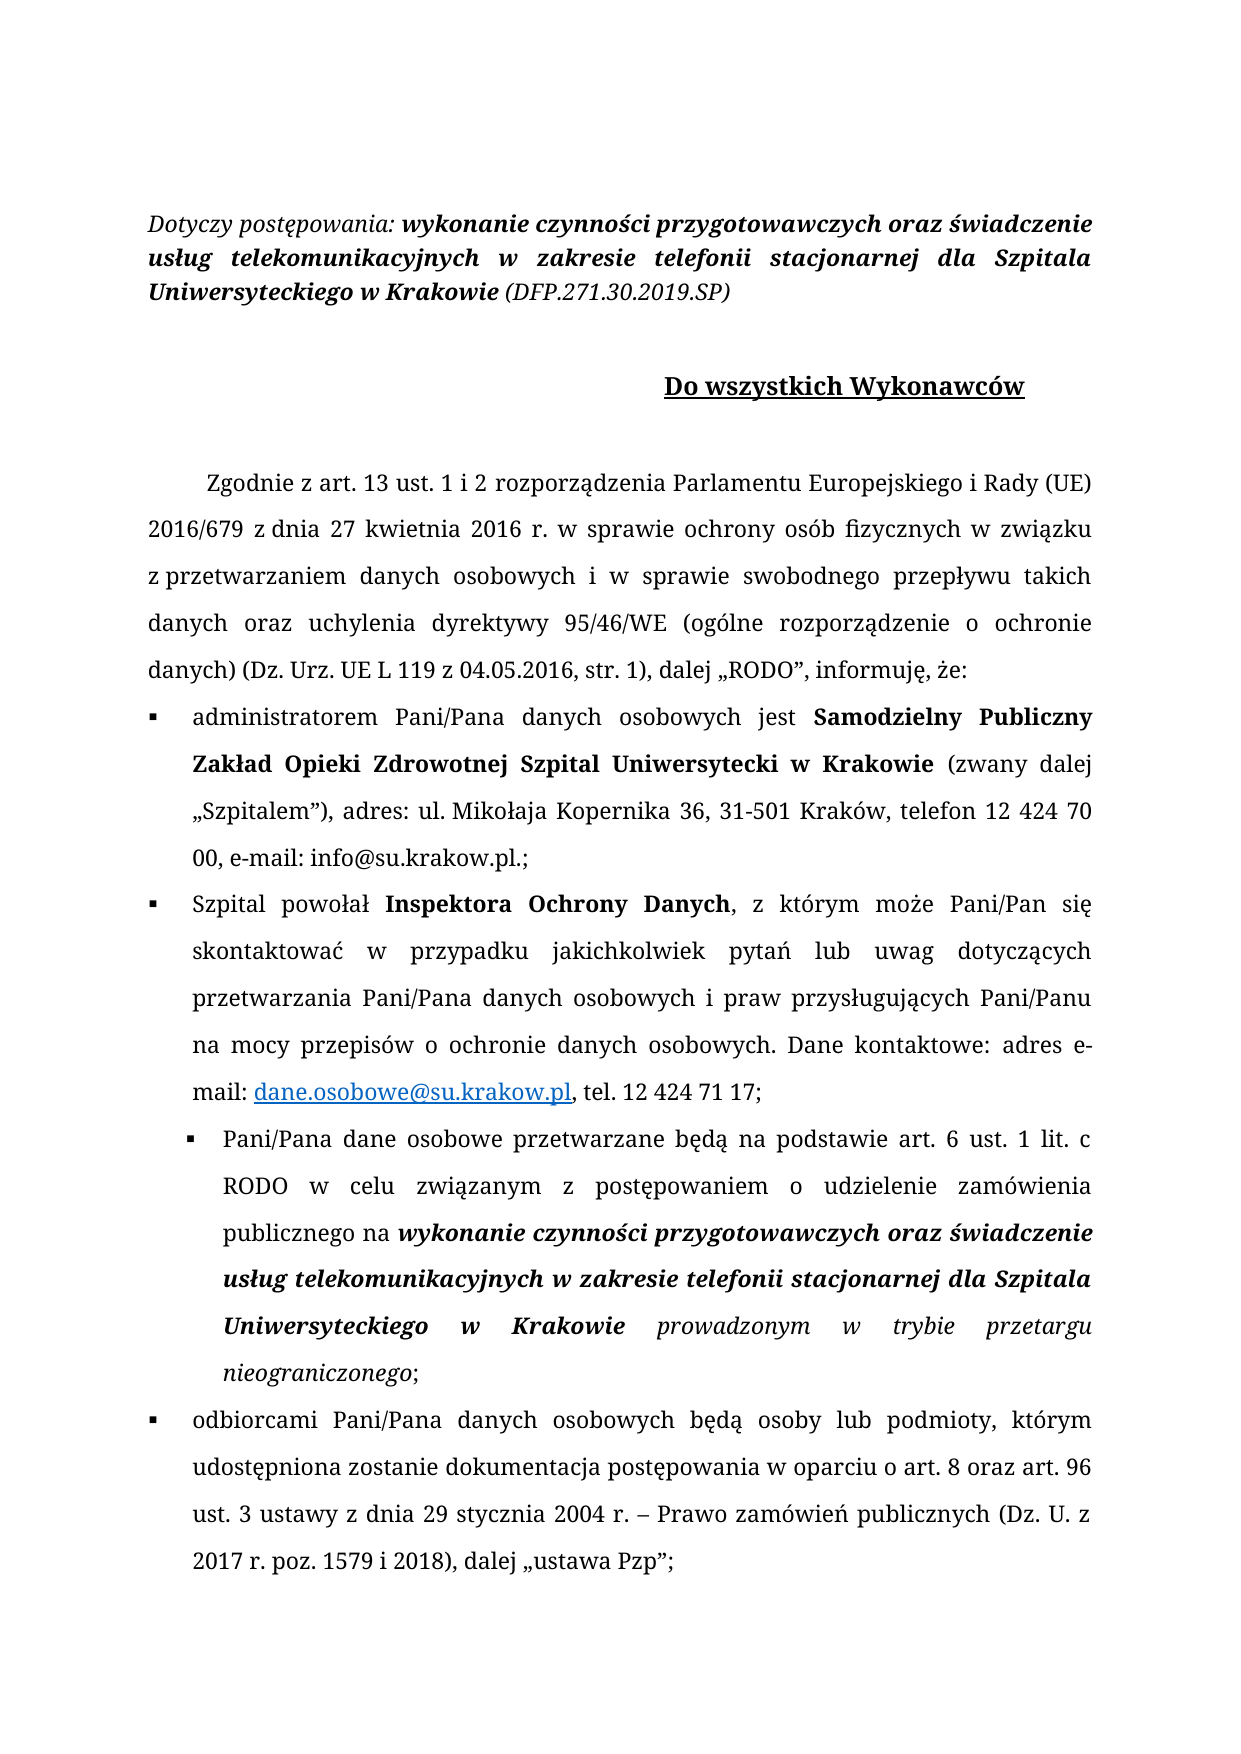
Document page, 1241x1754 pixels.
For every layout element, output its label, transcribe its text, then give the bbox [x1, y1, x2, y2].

list administratorem Pani/Pana danych osobowych jest Samodzielny Publiczny Zakład Opieki Zdrowotnej Szpital Uniwersytecki w Krakowie (zwany dalej „Szpitalem”), adres: ul. Mikołaja Kopernika 36, 31-501 Kraków, telefon 12 424 70 00, e-mail: info@su.krakow.pl.; [148, 701, 1093, 873]
list Pani/Pana dane osobowe przetwarzane będą na podstawie art. 6 ust. 1 lit. c RODO w celu związanym z postępowaniem o udzielenie zamówienia publicznego na wykonanie czynności przygotowawczych oraz świadczenie usług telekomunikacyjnych w zakresie telefonii stacjonarnej dla Szpitala Uniwersyteckiego w Krakowie prowadzonym w trybie przetargu nieograniczonego; [185, 1123, 1093, 1388]
text Dotyczy postępowania: wykonanie czynności przygotowawczych oraz świadczenie usług telekomunikacyjnych w zakresie telefonii stacjonarnej dla Szpitala Uniwersyteckiego w Krakowie (DFP.271.30.2019.SP) [148, 208, 1093, 307]
text Zgodnie z art. 13 ust. 1 i 2 rozporządzenia Parlamentu Europejskiego i Rady (UE) 2016/679 z dnia 27 kwietnia 2016 r. w sprawie ochrony osób fizycznych w związku z przetwarzaniem danych osobowych i w sprawie swobodnego przepływu takich danych oraz uchylenia dyrektywy 95/46/WE (ogólne rozporządzenie o ochronie danych) (Dz. Urz. UE L 119 z 04.05.2016, str. 1), dalej „RODO”, informuję, że: [148, 467, 1093, 685]
list odbiorcami Pani/Pana danych osobowych będą osoby lub podmioty, którym udostępniona zostanie dokumentacja postępowania w oparciu o art. 8 oraz art. 96 ust. 3 ustawy z dnia 29 stycznia 2004 r. – Prawo zamówień publicznych (Dz. U. z 2017 r. poz. 1579 i 2018), dalej „ustawa Pzp”; [148, 1404, 1093, 1576]
list Szpital powołał Inspektora Ochrony Danych, z którym może Pani/Pan się skontaktować w przypadku jakichkolwiek pytań lub uwag dotyczących przetwarzania Pani/Pana danych osobowych i praw przysługujących Pani/Panu na mocy przepisów o ochronie danych osobowych. Dane kontaktowe: adres e-mail: dane.osobowe@su.krakow.pl, tel. 12 424 71 17; [148, 888, 1093, 1107]
text Do wszystkich Wykonawców [664, 369, 1093, 403]
